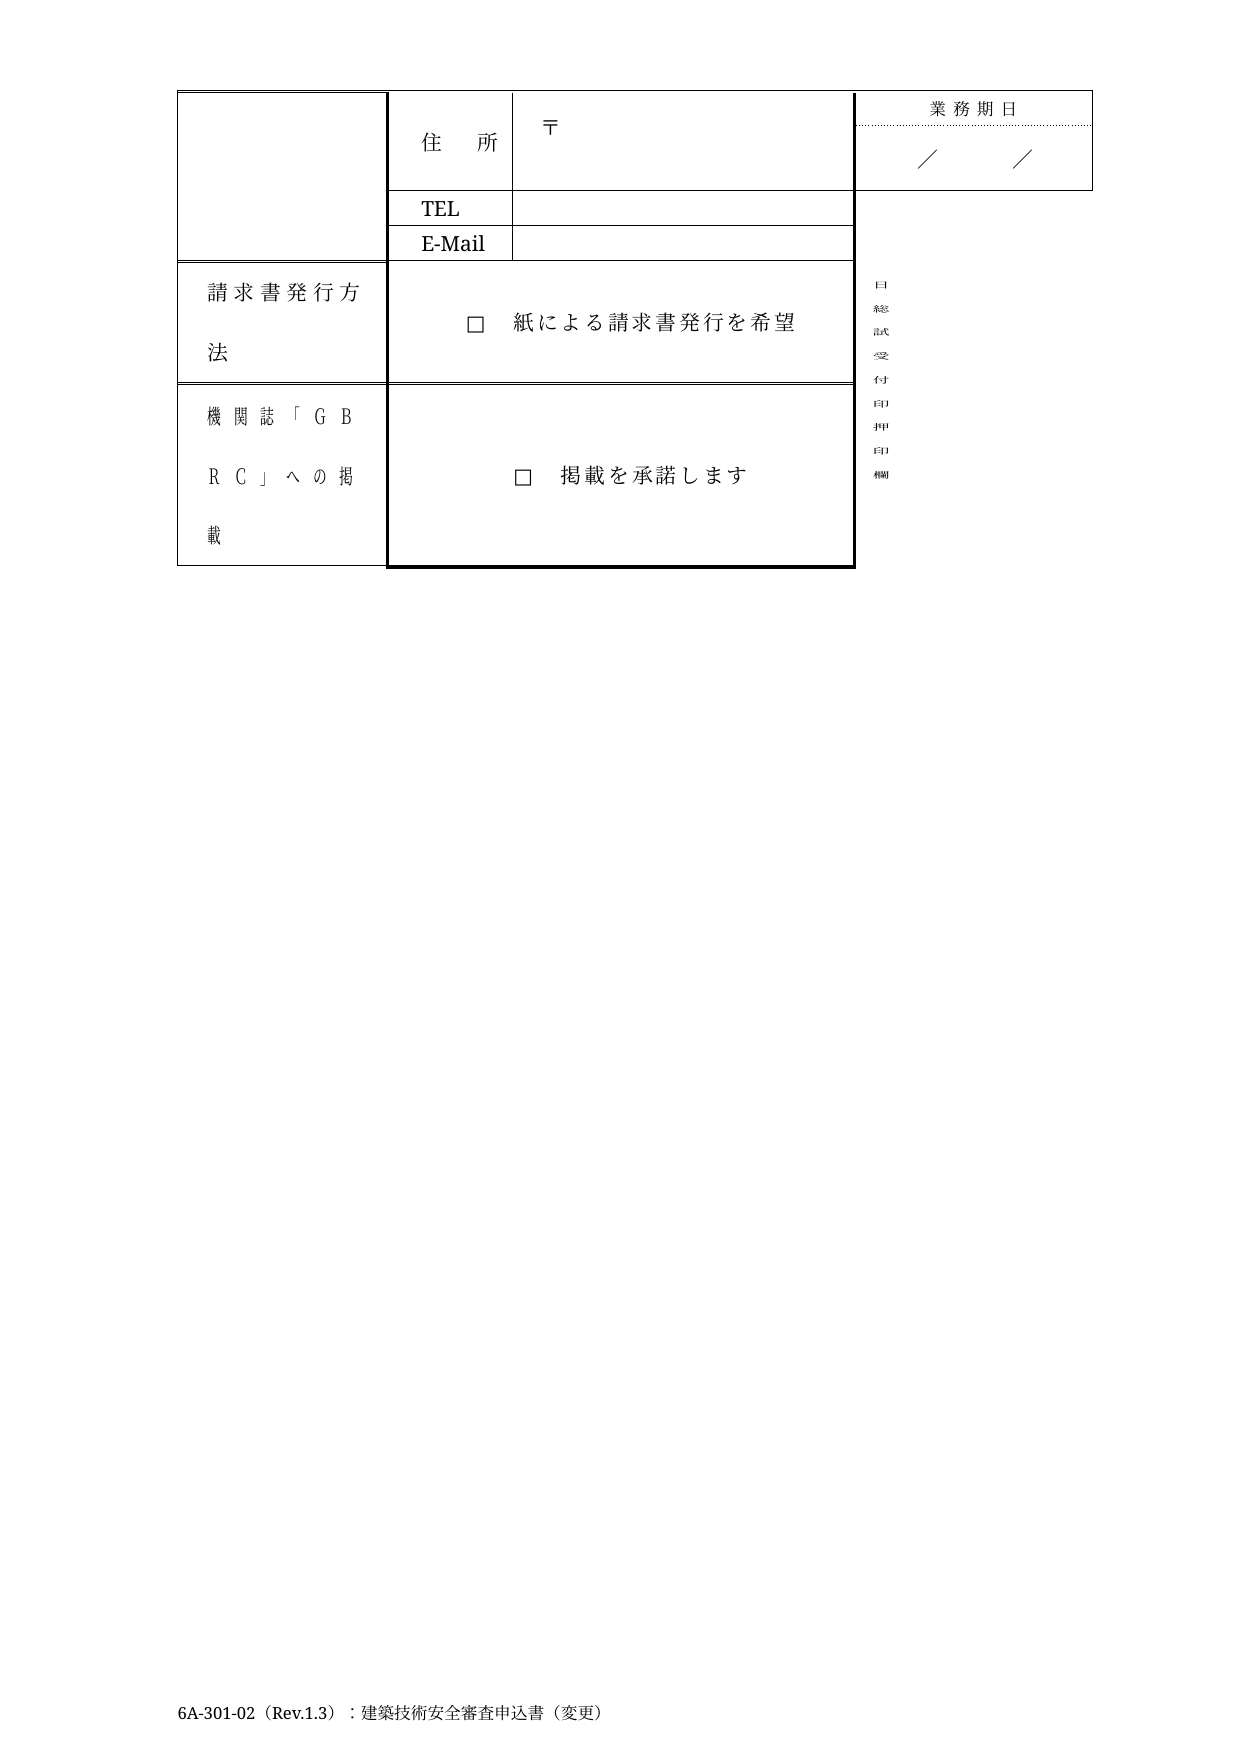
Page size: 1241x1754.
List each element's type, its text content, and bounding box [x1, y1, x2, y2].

table_cell E-Mail [389, 226, 512, 260]
table_cell 請求書発行方法 [178, 263, 386, 382]
table_cell [513, 191, 853, 224]
table_cell 業務期日 [854, 91, 1092, 125]
table_cell 〒 [513, 91, 854, 189]
table_cell 機関誌「ＧＢＲＣ」への掲載 [178, 385, 386, 565]
table_cell 日総試受付印押印欄 [856, 191, 1092, 565]
table_cell ／ ／ [856, 125, 1092, 189]
table_cell TEL [389, 191, 512, 224]
table_cell [513, 226, 853, 260]
table_cell □ 紙による請求書発行を希望 [389, 261, 853, 382]
table_cell □ 掲載を承諾します [389, 385, 853, 565]
table_cell 住所 [387, 91, 513, 189]
